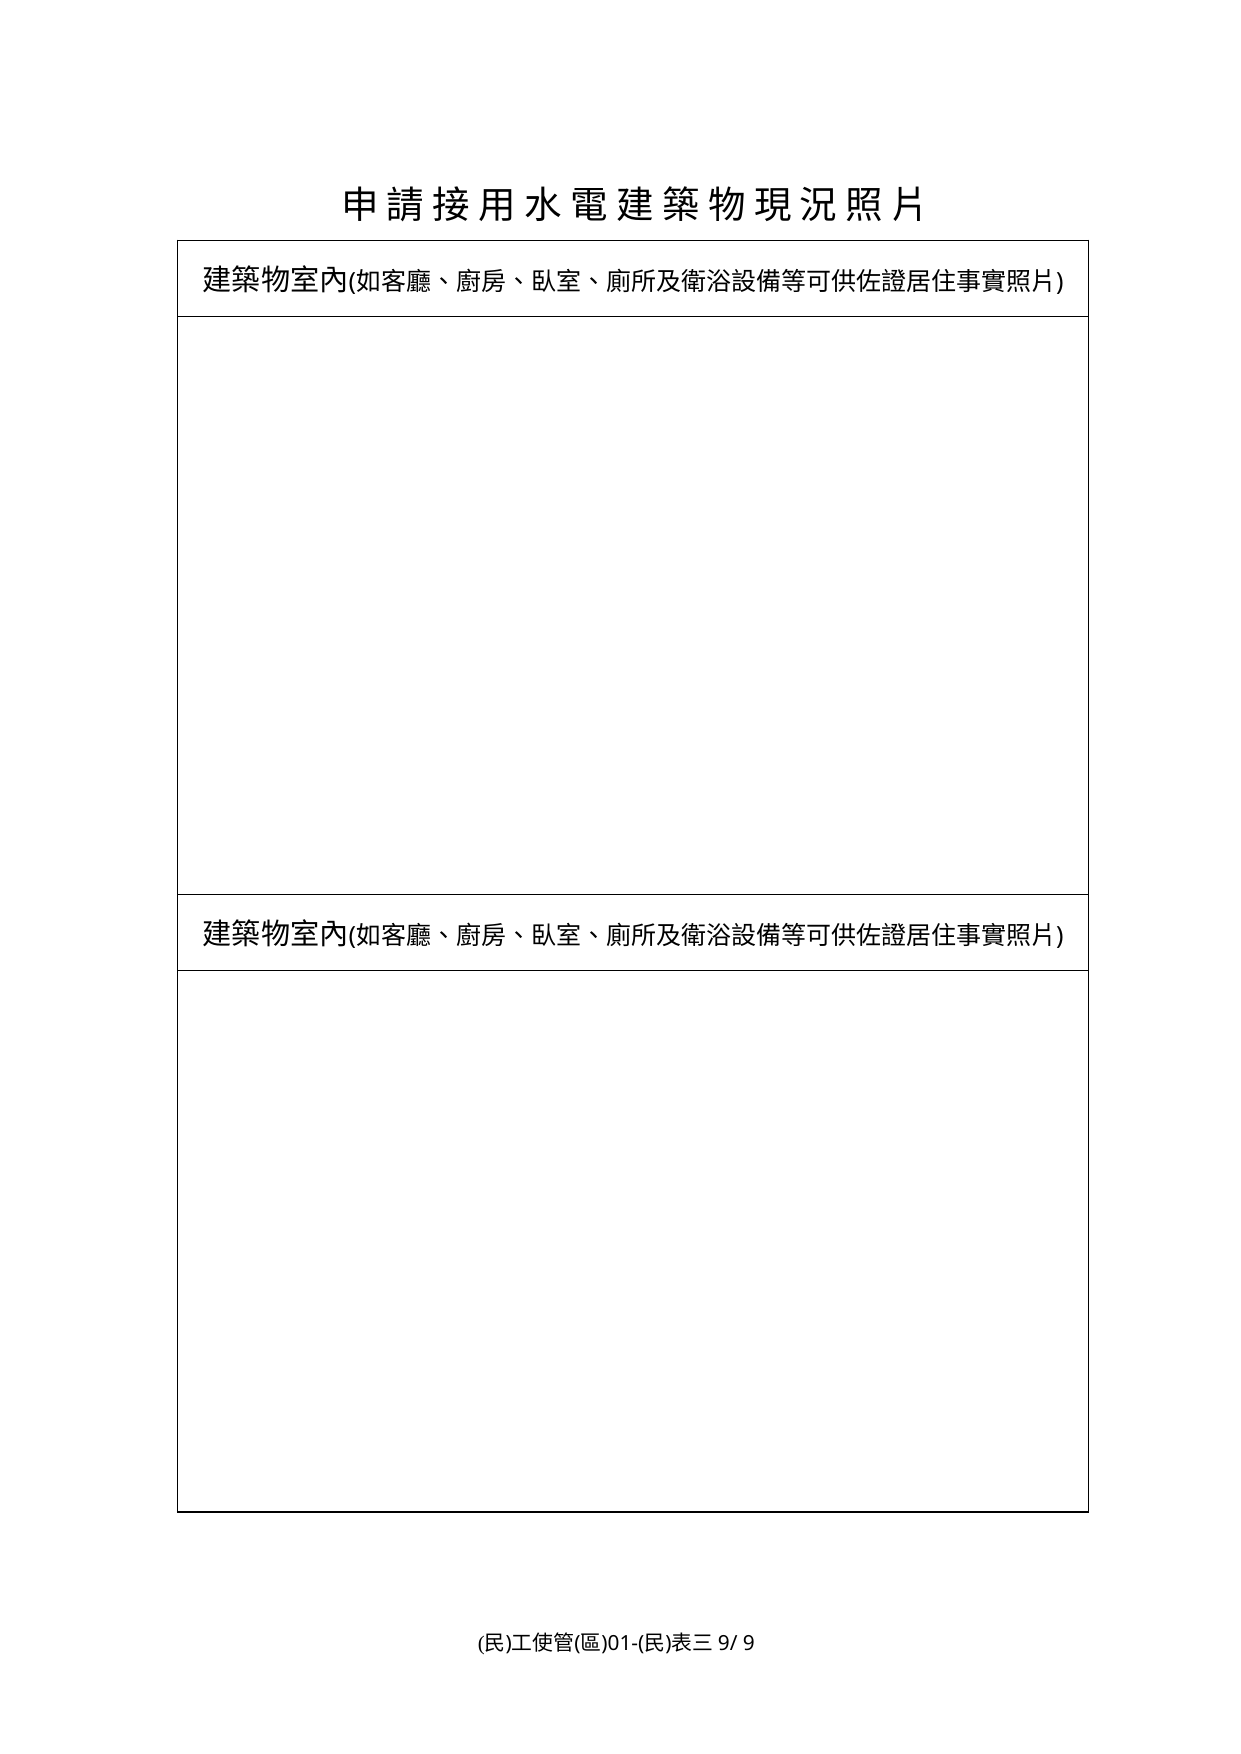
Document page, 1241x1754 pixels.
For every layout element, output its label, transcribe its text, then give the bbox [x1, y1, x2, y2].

table_cell 建築物室內(如客廳、廚房、臥室、廁所及衛浴設備等可供佐證居住事實照片) [178, 895, 1088, 969]
table_cell [178, 971, 1088, 1511]
text 申 請 接 用 水 電 建 築 物 現 況 照 片 [177, 164, 1092, 239]
table_header 建築物室內(如客廳、廚房、臥室、廁所及衛浴設備等可供佐證居住事實照片) [178, 241, 1088, 316]
table_cell [178, 317, 1088, 893]
